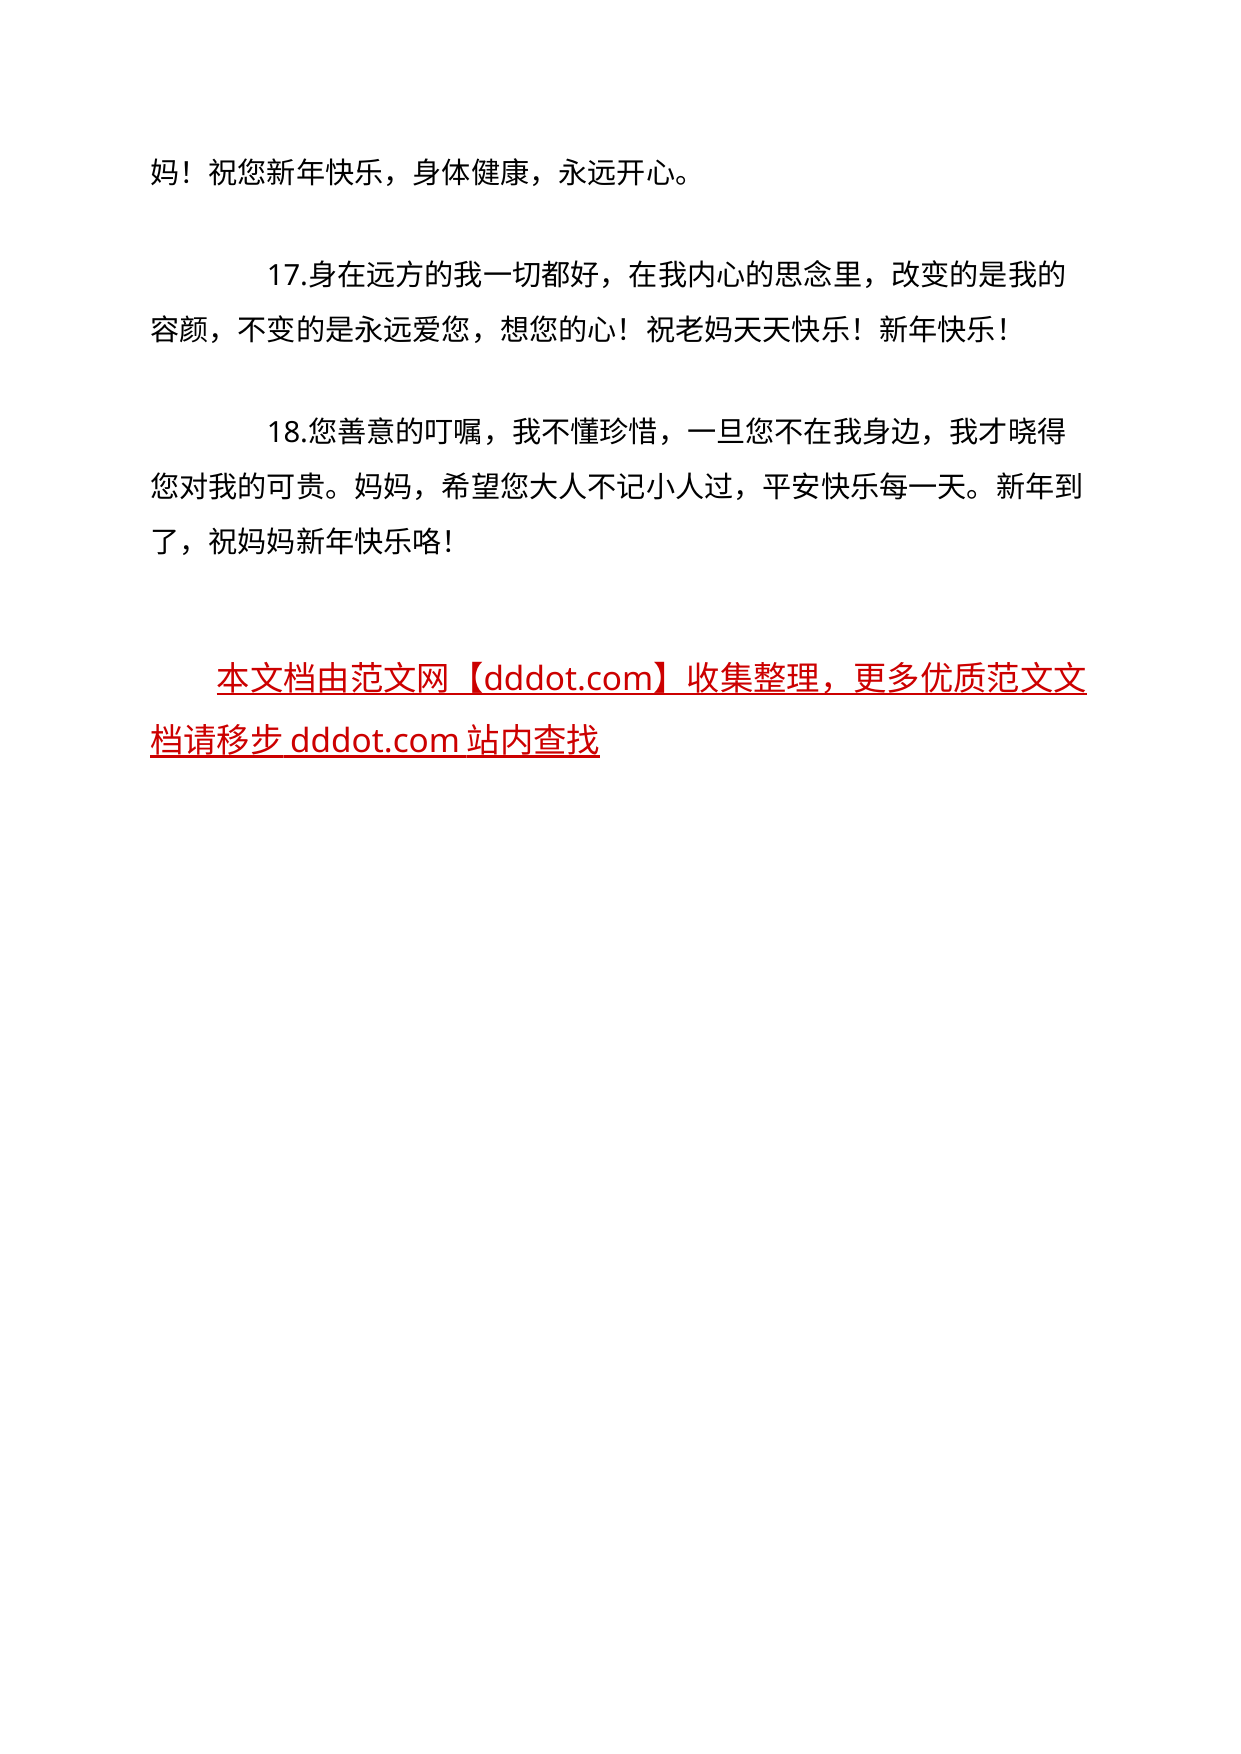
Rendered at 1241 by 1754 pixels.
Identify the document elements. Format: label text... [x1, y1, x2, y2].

text 18.您善意的叮嘱，我不懂珍惜，一旦您不在我身边，我才晓得您对我的可贵。妈妈，希望您大人不记小人过，平安快乐每一天。新年到了，祝妈妈新年快乐咯！ [150, 408, 1090, 561]
text 17.身在远方的我一切都好，在我内心的思念里，改变的是我的容颜，不变的是永远爱您，想您的心！祝老妈天天快乐！新年快乐！ [150, 252, 1090, 349]
text 本文档由范文网【dddot.com】收集整理，更多优质范文文档请移步dddot.com站内查找 [150, 651, 1090, 763]
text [150, 150, 1090, 192]
